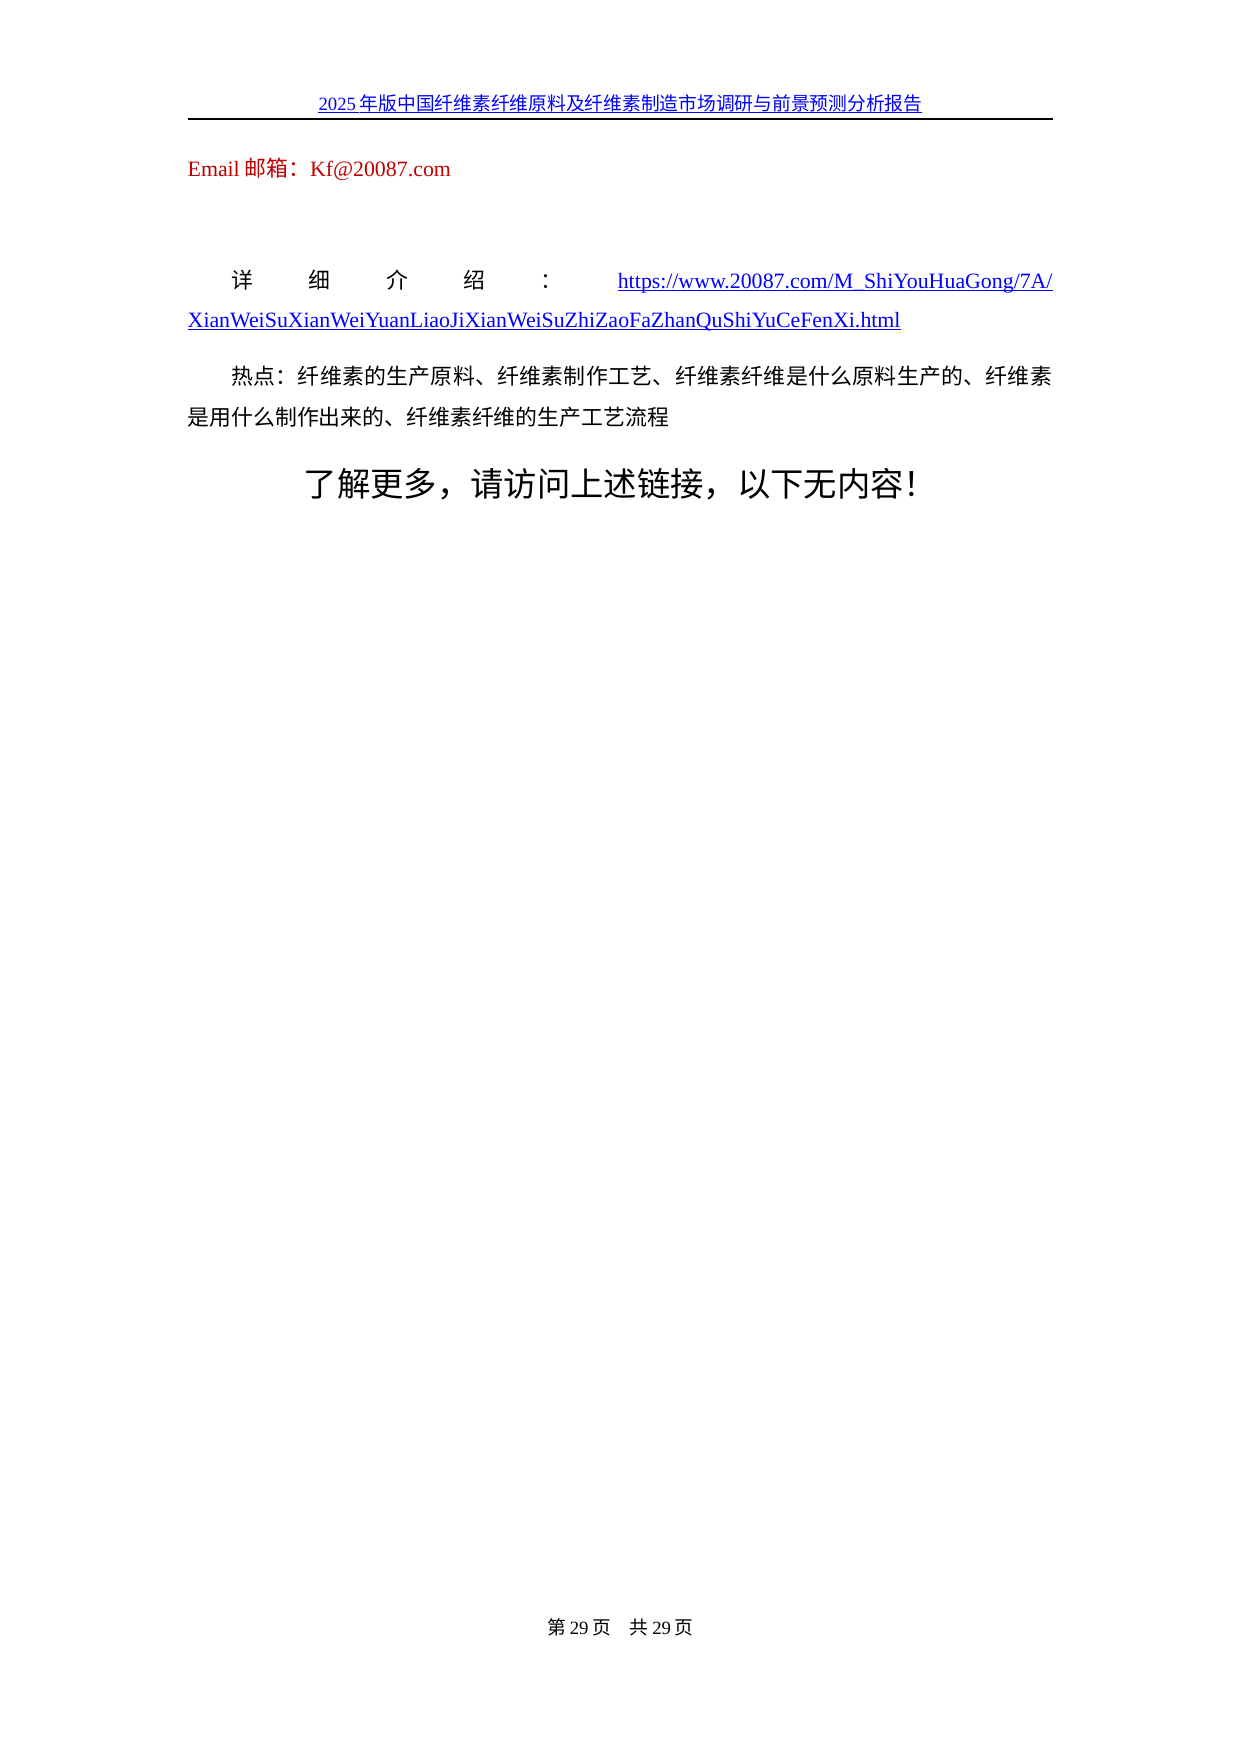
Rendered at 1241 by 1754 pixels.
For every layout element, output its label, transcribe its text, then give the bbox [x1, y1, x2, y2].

title 了解更多，请访问上述链接，以下无内容！ [187, 449, 1053, 514]
text 热点：纤维素的生产原料、纤维素制作工艺、纤维素纤维是什么原料生产的、纤维素是用什么制作出来的、纤维素纤维的生产工艺流程 [187, 359, 1053, 432]
text Email邮箱：Kf@20087.com [187, 150, 1053, 183]
text 详细介绍：https://www.20087.com/M_ShiYouHuaGong/7A/XianWeiSuXianWeiYuanLiaoJiXianWeiSuZhiZaoFaZhanQuShiYuCeFenXi.html [187, 263, 1053, 336]
